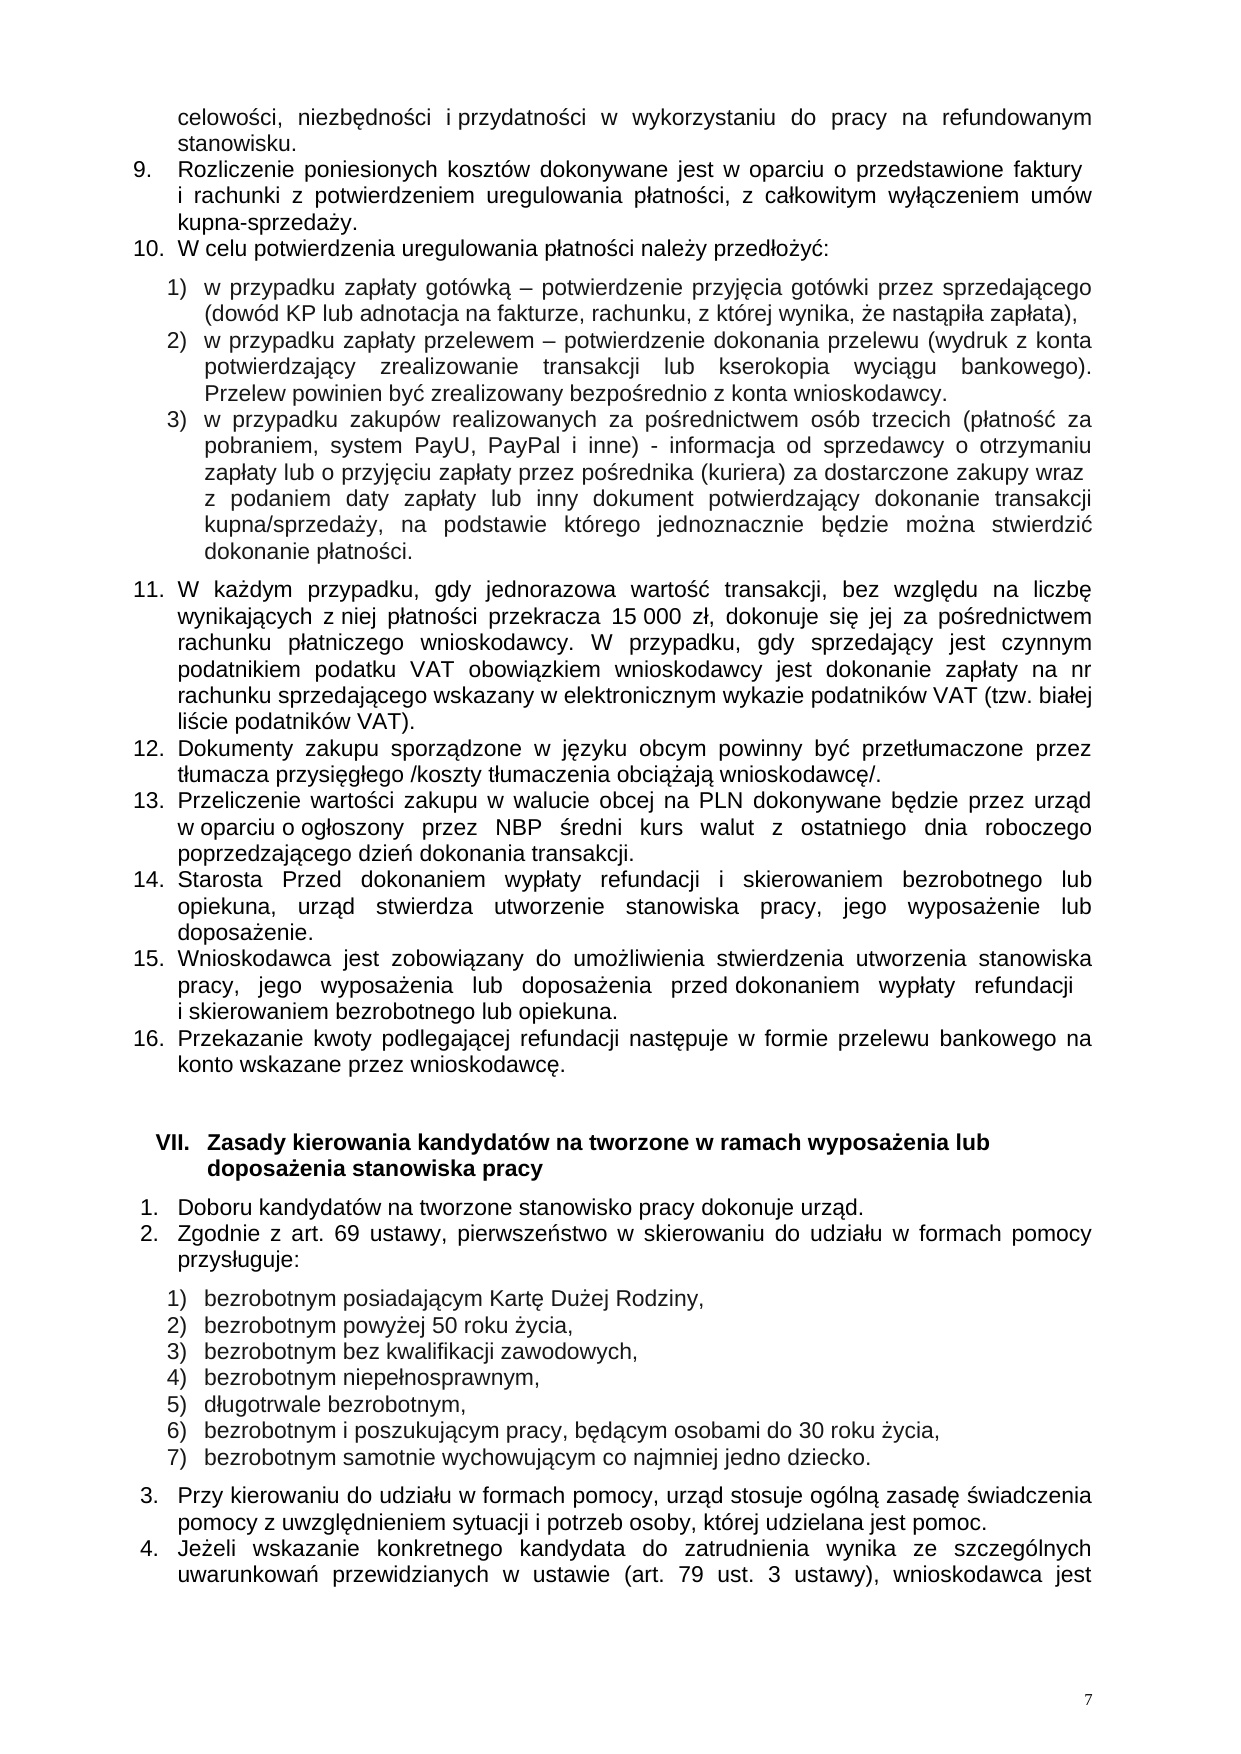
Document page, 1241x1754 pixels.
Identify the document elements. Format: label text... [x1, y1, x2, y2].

list Zasady kierowania kandydatów na tworzone w ramach wyposażenia lub doposażenia stanowiska pracy [155, 1128, 1092, 1181]
list bezrobotnym powyżej 50 roku życia, [167, 1312, 1092, 1338]
list w przypadku zapłaty gotówką – potwierdzenie przyjęcia gotówki przez sprzedającego (dowód KP lub adnotacja na fakturze, rachunku, z której wynika, że nastąpiła zapłata), [167, 274, 1092, 327]
list Wnioskodawca jest zobowiązany do umożliwienia stwierdzenia utworzenia stanowiska pracy, jego wyposażenia lub doposażenia przed dokonaniem wypłaty refundacji i skierowaniem bezrobotnego lub opiekuna. [133, 945, 1092, 1024]
list Starosta Przed dokonaniem wypłaty refundacji i skierowaniem bezrobotnego lub opiekuna, urząd stwierdza utworzenie stanowiska pracy, jego wyposażenie lub doposażenie. [133, 866, 1092, 945]
list bezrobotnym bez kwalifikacji zawodowych, [167, 1338, 1092, 1364]
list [133, 103, 1092, 156]
list Przeliczenie wartości zakupu w walucie obcej na PLN dokonywane będzie przez urząd w oparciu o ogłoszony przez NBP średni kurs walut z ostatniego dnia roboczego poprzedzającego dzień dokonania transakcji. [133, 787, 1092, 866]
list w przypadku zakupów realizowanych za pośrednictwem osób trzecich (płatność za pobraniem, system PayU, PayPal i inne) - informacja od sprzedawcy o otrzymaniu zapłaty lub o przyjęciu zapłaty przez pośrednika (kuriera) za dostarczone zakupy wraz z podaniem daty zapłaty lub inny dokument potwierdzający dokonanie transakcji kupna/sprzedaży, na podstawie którego jednoznacznie będzie można stwierdzić dokonanie płatności. [167, 406, 1092, 564]
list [140, 1535, 1092, 1588]
list Przy kierowaniu do udziału w formach pomocy, urząd stosuje ogólną zasadę świadczenia pomocy z uwzględnieniem sytuacji i potrzeb osoby, której udzielana jest pomoc. [140, 1482, 1092, 1535]
list bezrobotnym samotnie wychowującym co najmniej jedno dziecko. [167, 1443, 1092, 1470]
list Doboru kandydatów na tworzone stanowisko pracy dokonuje urząd. [140, 1194, 1092, 1220]
list bezrobotnym niepełnosprawnym, [167, 1364, 1092, 1391]
list w przypadku zapłaty przelewem – potwierdzenie dokonania przelewu (wydruk z konta potwierdzający zrealizowanie transakcji lub kserokopia wyciągu bankowego). Przelew powinien być zrealizowany bezpośrednio z konta wnioskodawcy. [167, 327, 1092, 406]
list Rozliczenie poniesionych kosztów dokonywane jest w oparciu o przedstawione faktury i rachunki z potwierdzeniem uregulowania płatności, z całkowitym wyłączeniem umów kupna-sprzedaży. [133, 156, 1092, 235]
list Zgodnie z art. 69 ustawy, pierwszeństwo w skierowaniu do udziału w formach pomocy przysługuje: [140, 1220, 1092, 1273]
list bezrobotnym posiadającym Kartę Dużej Rodziny, [167, 1285, 1092, 1312]
list bezrobotnym i poszukującym pracy, będącym osobami do 30 roku życia, [167, 1417, 1092, 1443]
list Przekazanie kwoty podlegającej refundacji następuje w formie przelewu bankowego na konto wskazane przez wnioskodawcę. [133, 1024, 1092, 1077]
list Dokumenty zakupu sporządzone w języku obcym powinny być przetłumaczone przez tłumacza przysięgłego /koszty tłumaczenia obciążają wnioskodawcę/. [133, 734, 1092, 787]
list W każdym przypadku, gdy jednorazowa wartość transakcji, bez względu na liczbę wynikających z niej płatności przekracza 15 000 zł, dokonuje się jej za pośrednictwem rachunku płatniczego wnioskodawcy. W przypadku, gdy sprzedający jest czynnym podatnikiem podatku VAT obowiązkiem wnioskodawcy jest dokonanie zapłaty na nr rachunku sprzedającego wskazany w elektronicznym wykazie podatników VAT (tzw. białej liście podatników VAT). [133, 576, 1092, 734]
list W celu potwierdzenia uregulowania płatności należy przedłożyć: [133, 235, 1092, 262]
list długotrwale bezrobotnym, [167, 1391, 1092, 1417]
